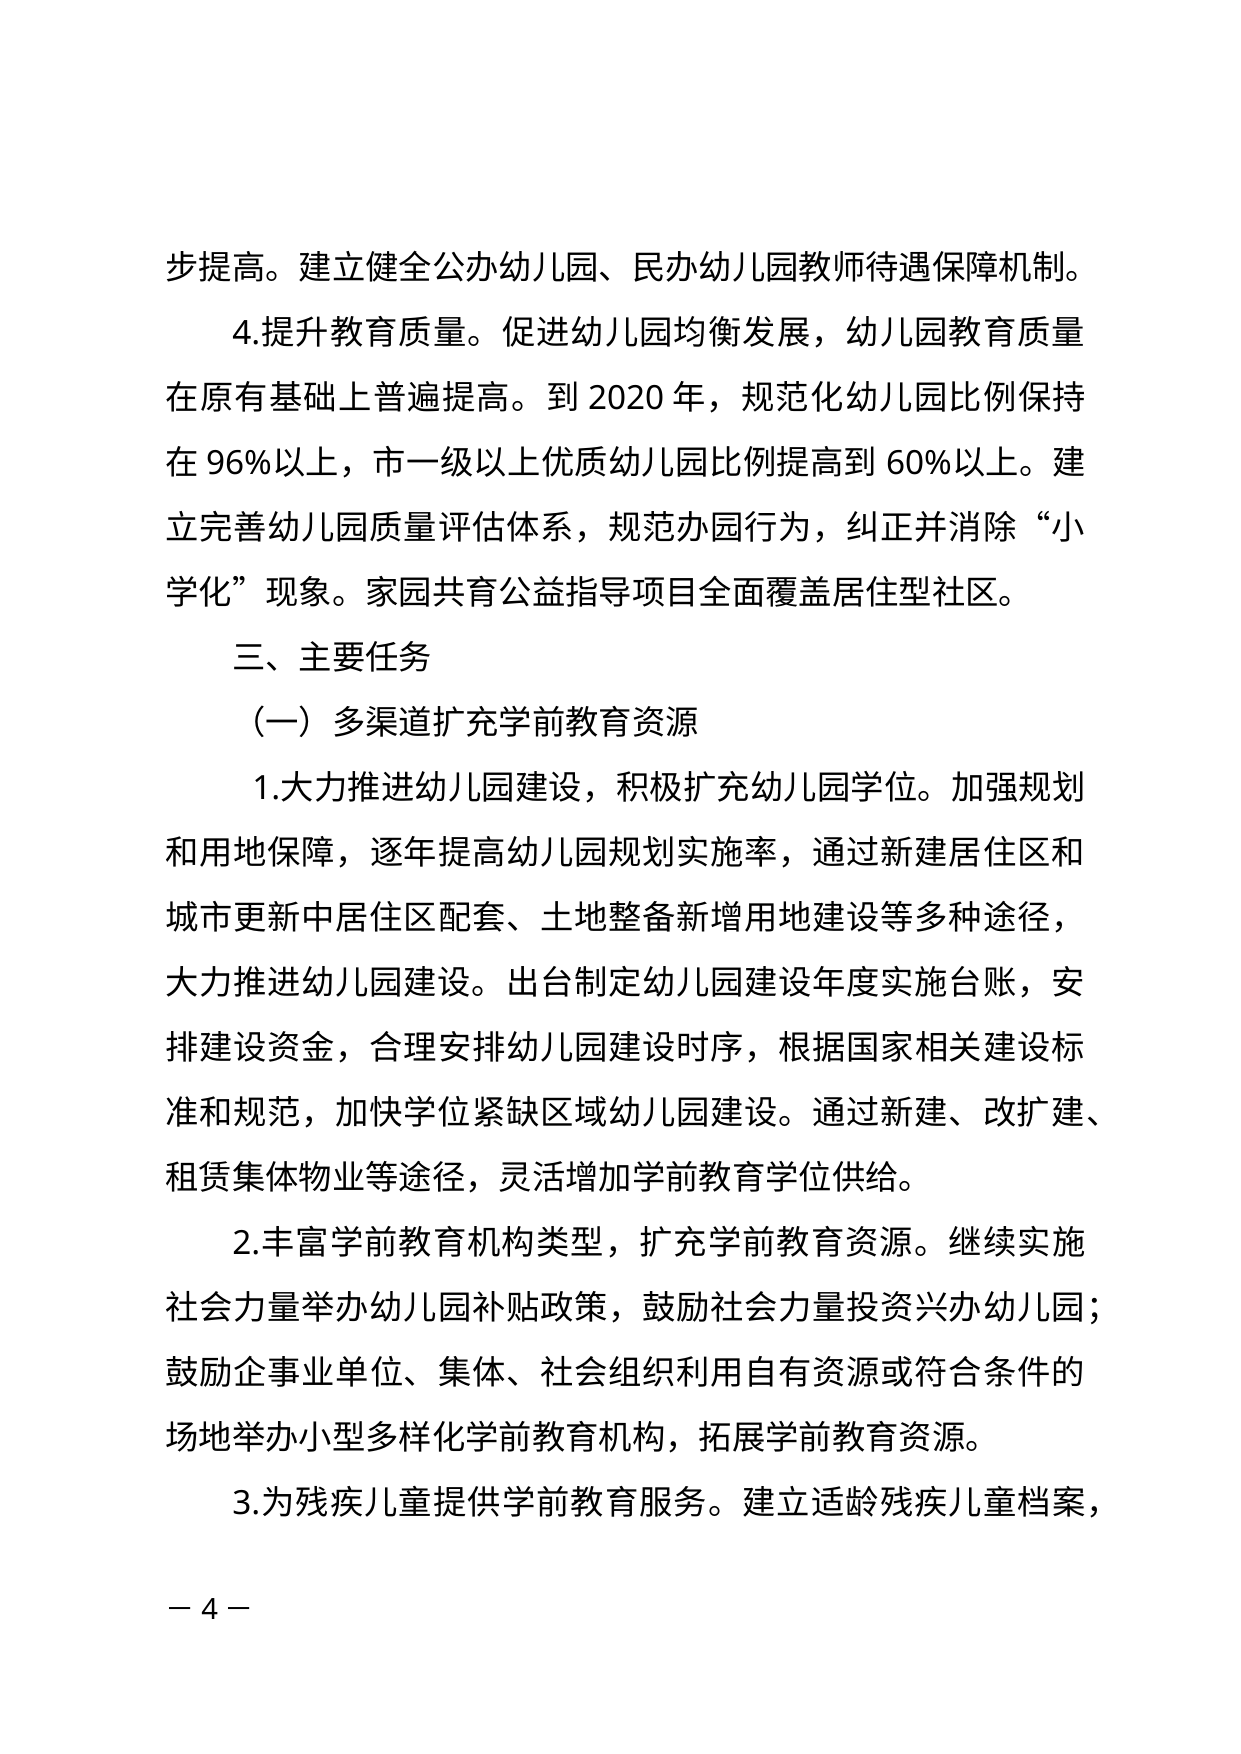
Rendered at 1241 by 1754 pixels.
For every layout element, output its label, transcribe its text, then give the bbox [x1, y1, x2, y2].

text 4.提升教育质量。促进幼儿园均衡发展，幼儿园教育质量在原有基础上普遍提高。到2020年，规范化幼儿园比例保持在96%以上，市一级以上优质幼儿园比例提高到60%以上。建立完善幼儿园质量评估体系，规范办园行为，纠正并消除“小学化”现象。家园共育公益指导项目全面覆盖居住型社区。 [165, 298, 1087, 623]
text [165, 233, 1087, 298]
text 2.丰富学前教育机构类型，扩充学前教育资源。继续实施社会力量举办幼儿园补贴政策，鼓励社会力量投资兴办幼儿园；鼓励企事业单位、集体、社会组织利用自有资源或符合条件的场地举办小型多样化学前教育机构，拓展学前教育资源。 [165, 1208, 1087, 1468]
text 1.大力推进幼儿园建设，积极扩充幼儿园学位。加强规划和用地保障，逐年提高幼儿园规划实施率，通过新建居住区和城市更新中居住区配套、土地整备新增用地建设等多种途径，大力推进幼儿园建设。出台制定幼儿园建设年度实施台账，安排建设资金，合理安排幼儿园建设时序，根据国家相关建设标准和规范，加快学位紧缺区域幼儿园建设。通过新建、改扩建、租赁集体物业等途径，灵活增加学前教育学位供给。 [165, 753, 1087, 1208]
text 三、主要任务 [165, 623, 1087, 688]
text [165, 1468, 1087, 1533]
text （一）多渠道扩充学前教育资源 [232, 688, 1087, 753]
